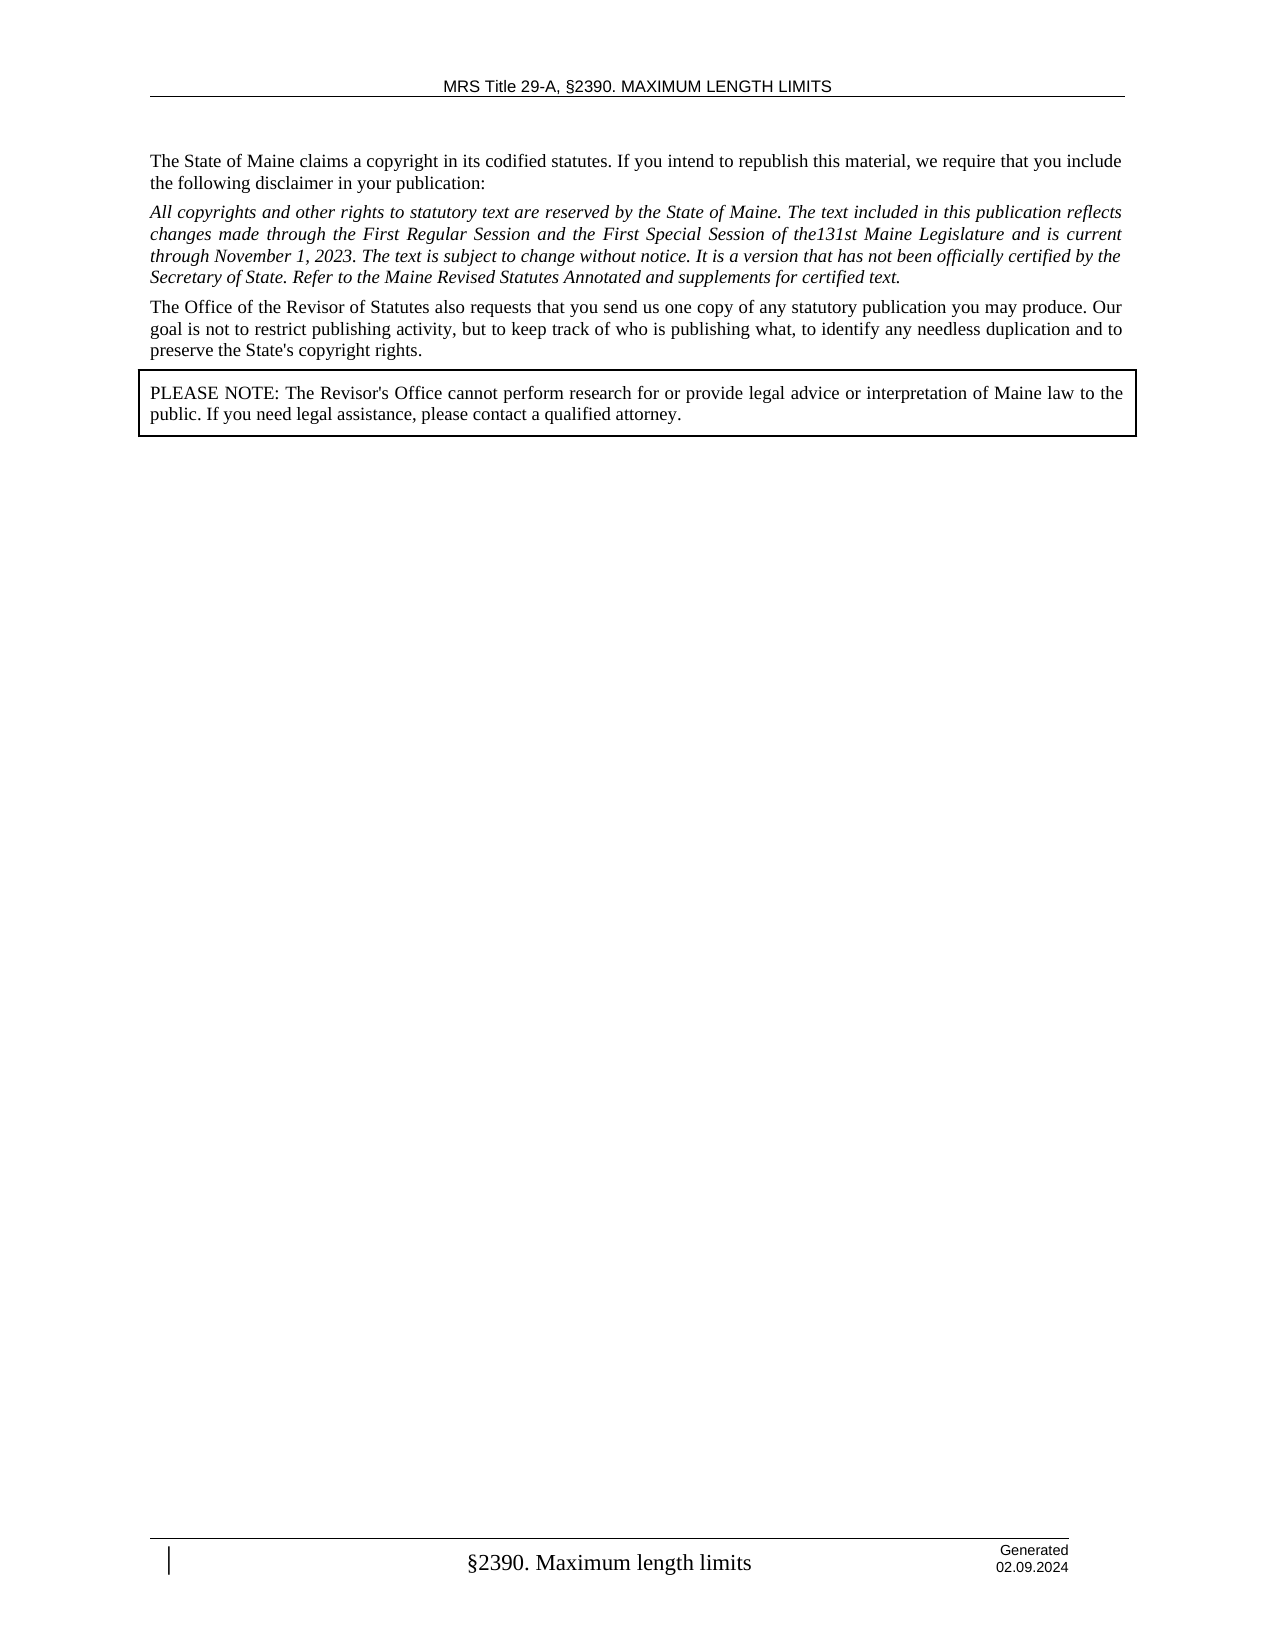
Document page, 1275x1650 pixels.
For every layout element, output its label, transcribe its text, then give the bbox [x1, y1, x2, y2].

text The Office of the Revisor of Statutes also requests that you send us one copy of any statutory publication you may produce. Our goal is not to restrict publishing activity, but to keep track of who is publishing what, to identify any needless duplication and to preserve the State's copyright rights. [150, 296, 1125, 361]
text PLEASE NOTE: The Revisor's Office cannot perform research for or provide legal advice or interpretation of Maine law to the public. If you need legal assistance, please contact a qualified attorney. [140, 371, 1135, 435]
text All copyrights and other rights to statutory text are reserved by the State of Maine. The text included in this publication reflects changes made through the First Regular Session and the First Special Session of the131st Maine Legislature and is current through November 1, 2023 . The text is subject to change without notice. It is a version that has not been officially certified by the Secretary of State. Refer to the Maine Revised Statutes Annotated and supplements for certified text. [150, 201, 1125, 288]
text The State of Maine claims a copyright in its codified statutes. If you intend to republish this material, we require that you include the following disclaimer in your publication: [150, 150, 1125, 193]
